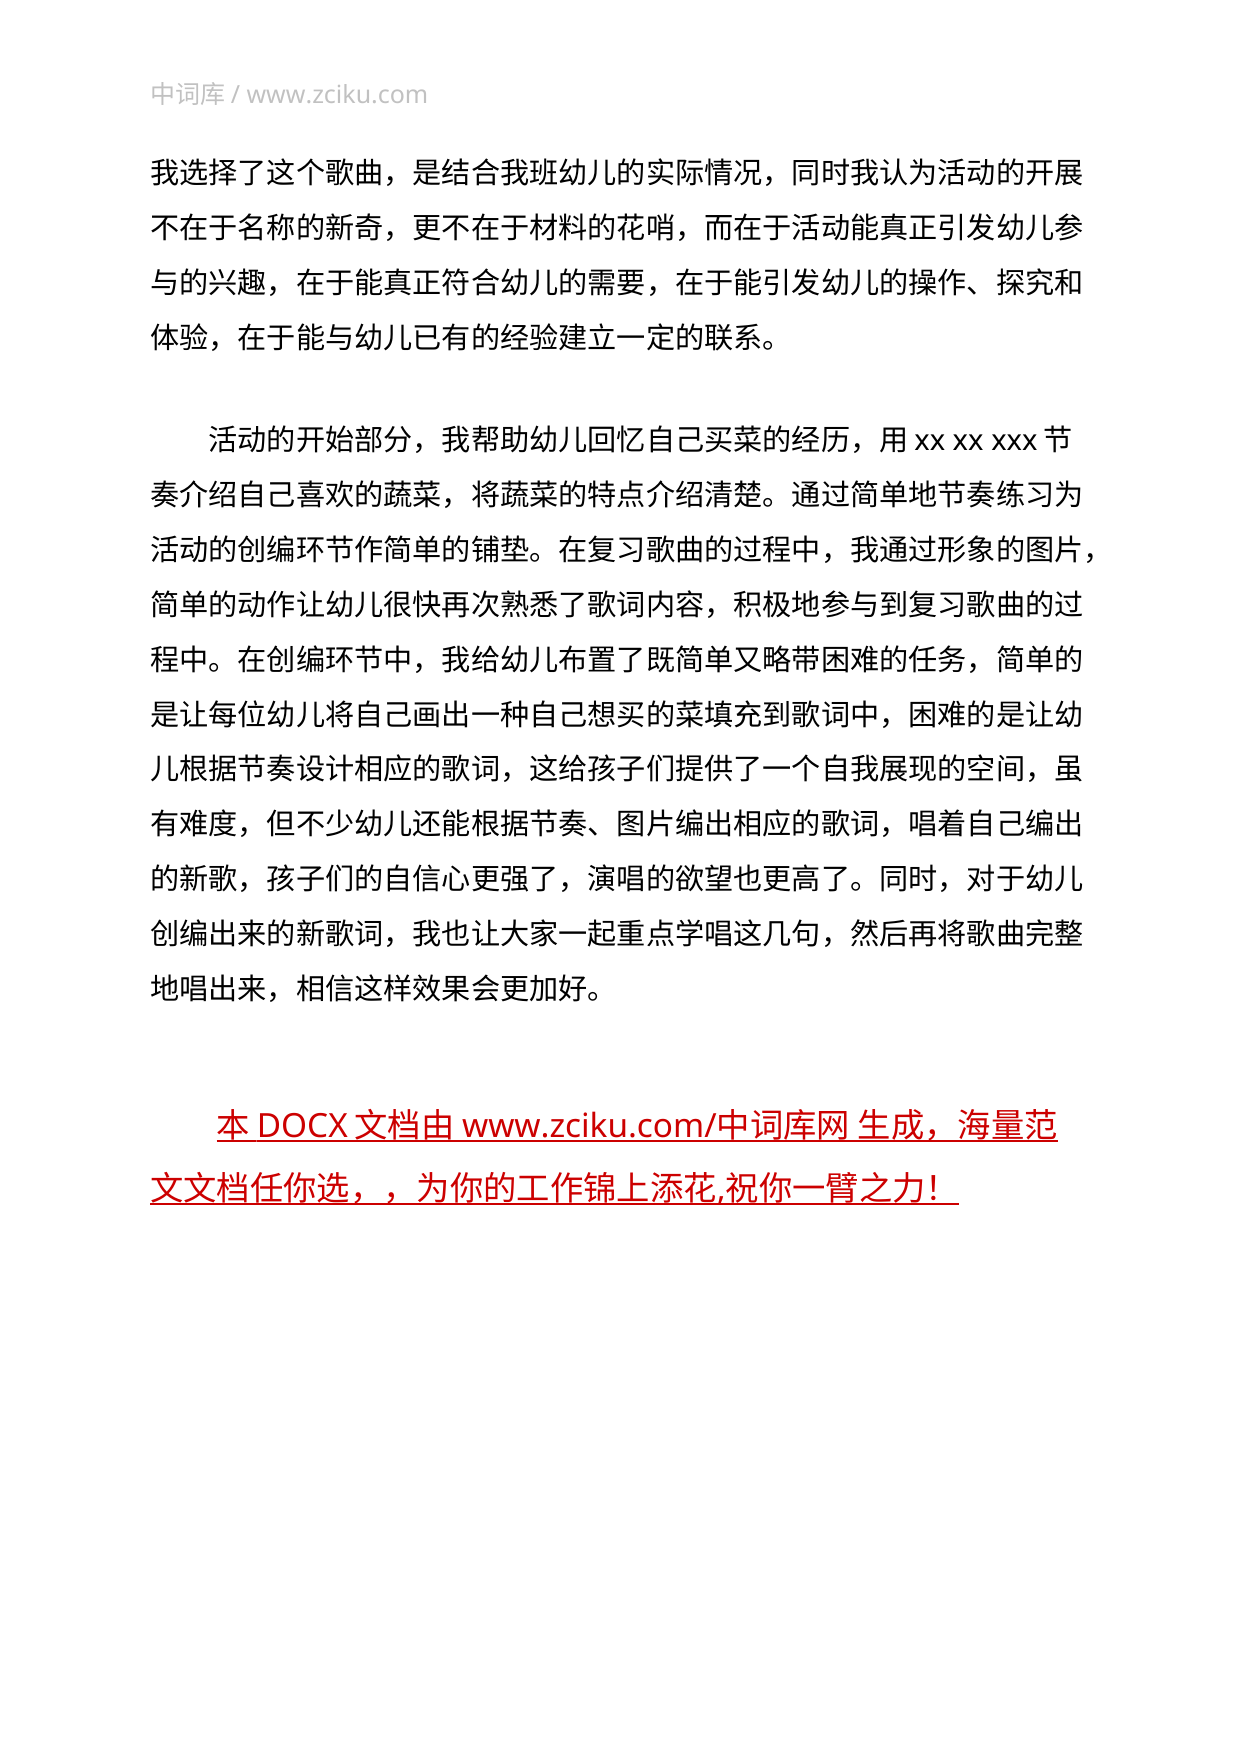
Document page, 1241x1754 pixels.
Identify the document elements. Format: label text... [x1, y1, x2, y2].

text 活动的开始部分，我帮助幼儿回忆自己买菜的经历，用xx xx xxx节奏介绍自己喜欢的蔬菜，将蔬菜的特点介绍清楚。通过简单地节奏练习为活动的创编环节作简单的铺垫。在复习歌曲的过程中，我通过形象的图片，简单的动作让幼儿很快再次熟悉了歌词内容，积极地参与到复习歌曲的过程中。在创编环节中，我给幼儿布置了既简单又略带困难的任务，简单的是让每位幼儿将自己画出一种自己想买的菜填充到歌词中，困难的是让幼儿根据节奏设计相应的歌词，这给孩子们提供了一个自我展现的空间，虽有难度，但不少幼儿还能根据节奏、图片编出相应的歌词，唱着自己编出的新歌，孩子们的自信心更强了，演唱的欲望也更高了。同时，对于幼儿创编出来的新歌词，我也让大家一起重点学唱这几句，然后再将歌曲完整地唱出来，相信这样效果会更加好。 [150, 416, 1090, 1008]
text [150, 150, 1090, 357]
text 本DOCX文档由 www.zciku.com/中词库网 生成，海量范文文档任你选，，为你的工作锦上添花,祝你一臂之力！ [150, 1098, 1090, 1210]
